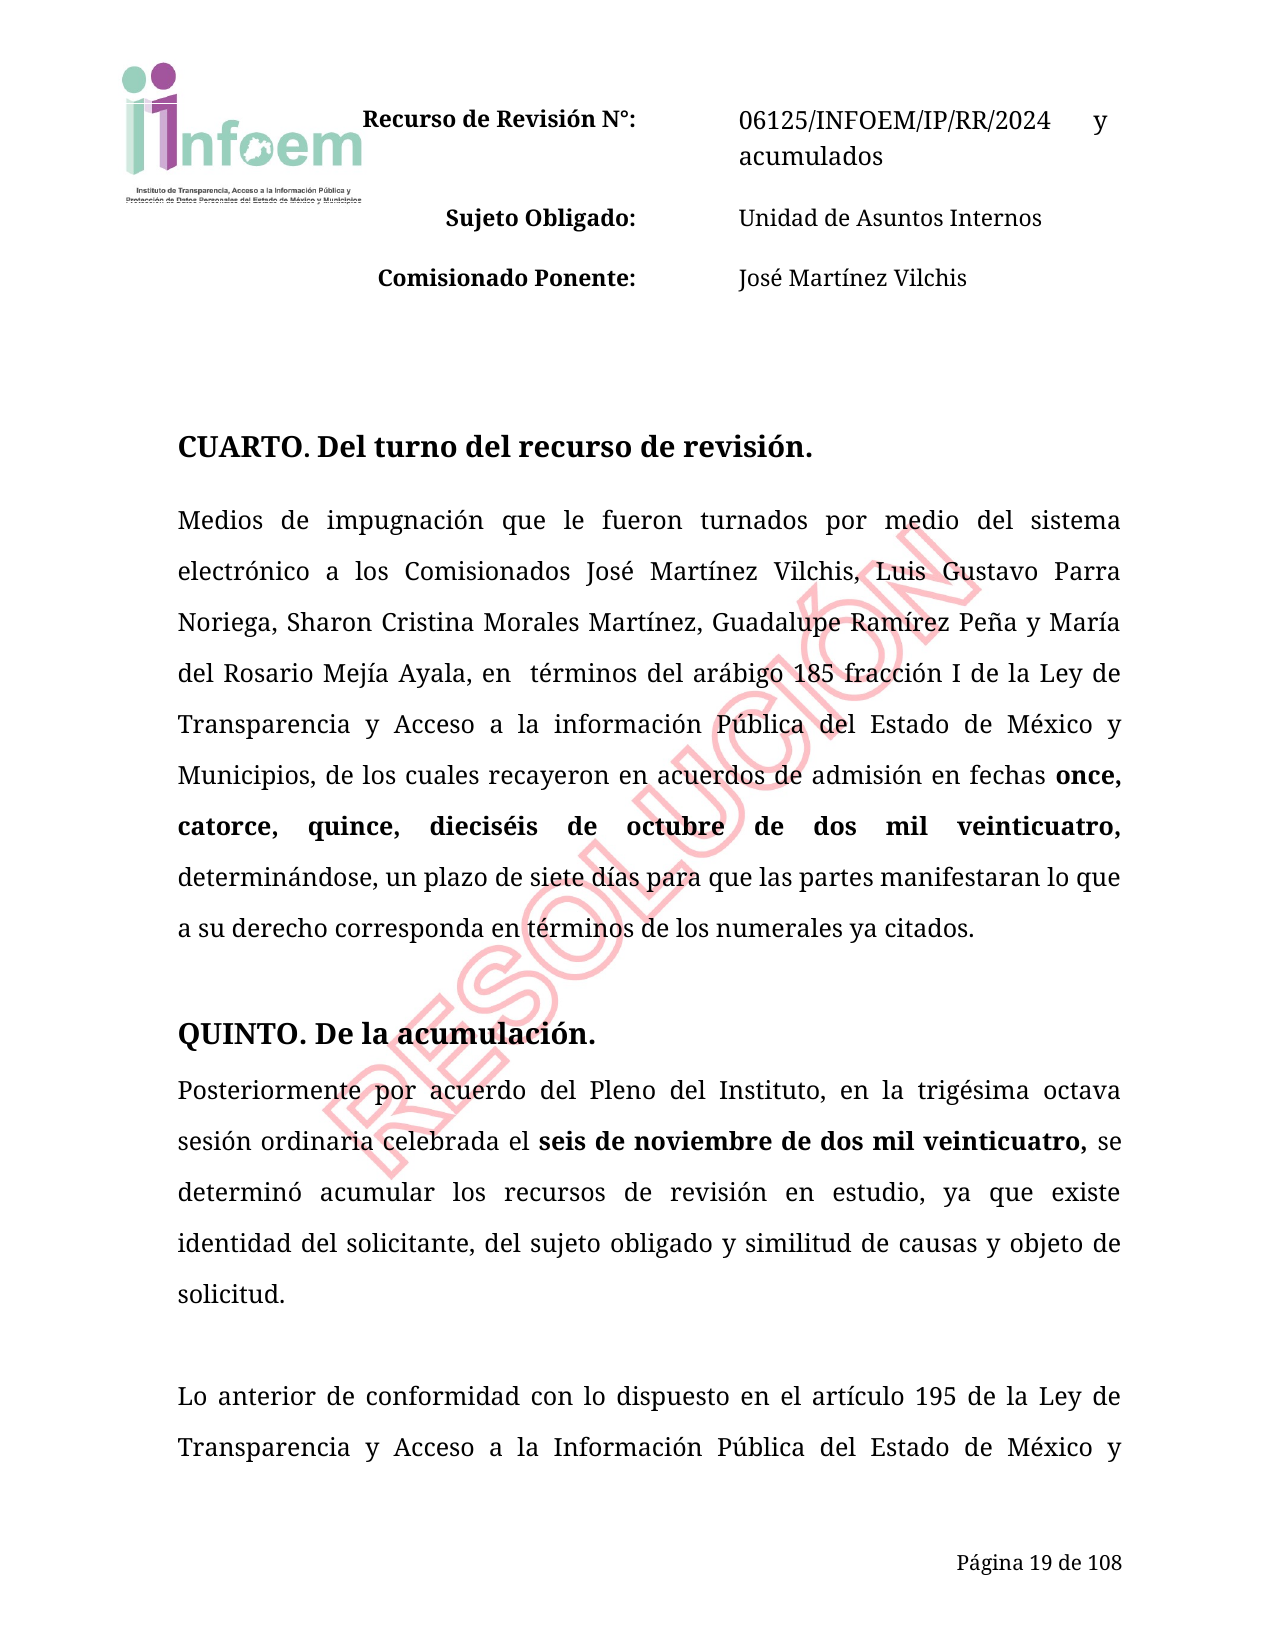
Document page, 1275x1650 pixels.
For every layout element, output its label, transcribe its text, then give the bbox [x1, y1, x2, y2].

list QUINTO. De la acumulación. [177, 1013, 1122, 1053]
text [177, 1379, 1122, 1464]
picture [3, 2, 1268, 1650]
list Medios de impugnación que le fueron turnados por medio del sistema electrónico a los Comisionados José Martínez Vilchis, Luis Gustavo Parra Noriega, Sharon Cristina Morales Martínez, Guadalupe Ramírez Peña y María del Rosario Mejía Ayala, en términos del arábigo 185 fracción I de la Ley de Transparencia y Acceso a la información Pública del Estado de México y Municipios, de los cuales recayeron en acuerdos de admisión en fechas once, catorce, quince, dieciséis de octubre de dos mil veinticuatro, determinándose, un plazo de siete días para que las partes manifestaran lo que a su derecho corresponda en términos de los numerales ya citados. [177, 502, 1122, 945]
list Posteriormente por acuerdo del Pleno del Instituto, en la trigésima octava sesión ordinaria celebrada el seis de noviembre de dos mil veinticuatro, se determinó acumular los recursos de revisión en estudio, ya que existe identidad del solicitante, del sujeto obligado y similitud de causas y objeto de solicitud. [177, 1072, 1122, 1311]
text CUARTO. Del turno del recurso de revisión. [177, 426, 1122, 466]
